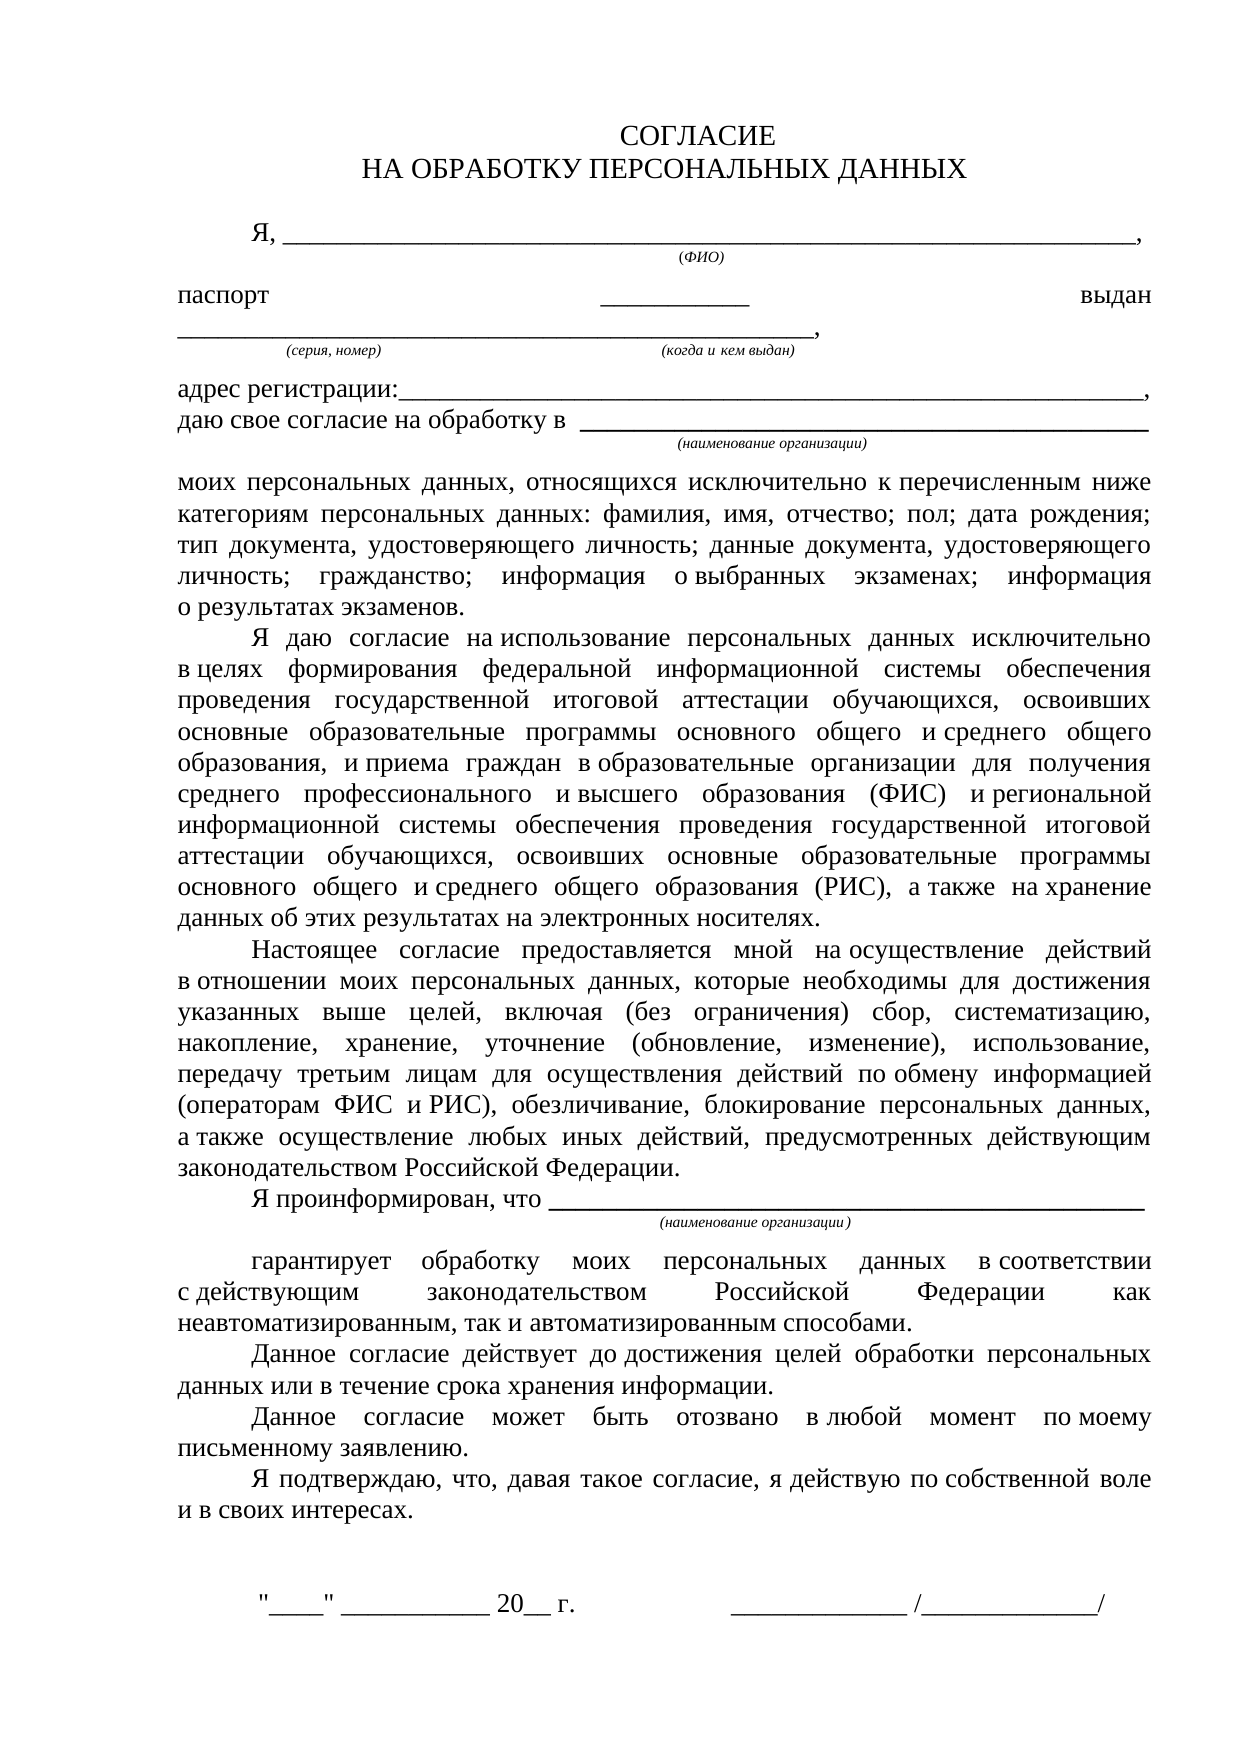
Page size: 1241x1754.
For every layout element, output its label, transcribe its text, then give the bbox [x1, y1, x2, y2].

text СОГЛАСИЕ НА ОБРАБОТКУ ПЕРСОНАЛЬНЫХ ДАННЫХ [177, 118, 1152, 185]
text Я, _______________________________________________________________, [177, 216, 1152, 247]
text адрес регистрации:_______________________________________________________, [177, 372, 1152, 403]
text Я подтверждаю, что, давая такое согласие, я действую по собственной воле и в своих интересах. [177, 1462, 1152, 1524]
text (наименование организации) [177, 434, 1152, 466]
text Я проинформирован, что ____________________________________________ [177, 1182, 1152, 1213]
text даю свое согласие на обработку в __________________________________________ [177, 403, 1152, 434]
text (ФИО) [177, 247, 1152, 279]
text Настоящее согласие предоставляется мной на осуществление действий в отношении моих персональных данных, которые необходимы для достижения указанных выше целей, включая (без ограничения) сбор, систематизацию, накопление, хранение, уточнение (обновление, изменение), использование, передачу третьим лицам для осуществления действий по обмену информацией (операторам ФИС и РИС), обезличивание, блокирование персональных данных, а также осуществление любых иных действий, предусмотренных действующим законодательством Российской Федерации. [177, 933, 1152, 1182]
text гарантирует обработку моих персональных данных в соответствии с действующим законодательством Российской Федерации как неавтоматизированным, так и автоматизированным способами. [177, 1244, 1152, 1338]
text Данное согласие может быть отозвано в любой момент по моему письменному заявлению. [177, 1400, 1152, 1462]
text (серия, номер) (когда и кем выдан) [177, 341, 1152, 372]
text "____" ___________ 20__ г. _____________ /_____________/ [177, 1587, 1152, 1618]
text моих персональных данных, относящихся исключительно к перечисленным ниже категориям персональных данных: фамилия, имя, отчество; пол; дата рождения; тип документа, удостоверяющего личность; данные документа, удостоверяющего личность; гражданство; информация о выбранных экзаменах; информация о результатах экзаменов. [177, 466, 1152, 621]
text (наименование организации) [177, 1213, 1152, 1244]
text паспорт ___________ выдан _______________________________________________, [177, 279, 1152, 341]
text Я даю согласие на использование персональных данных исключительно в целях формирования федеральной информационной системы обеспечения проведения государственной итоговой аттестации обучающихся, освоивших основные образовательные программы основного общего и среднего общего образования, и приема граждан в образовательные организации для получения среднего профессионального и высшего образования (ФИС) и региональной информационной системы обеспечения проведения государственной итоговой аттестации обучающихся, освоивших основные образовательные программы основного общего и среднего общего образования (РИС), а также на хранение данных об этих результатах на электронных носителях. [177, 621, 1152, 933]
text Данное согласие действует до достижения целей обработки персональных данных или в течение срока хранения информации. [177, 1338, 1152, 1400]
